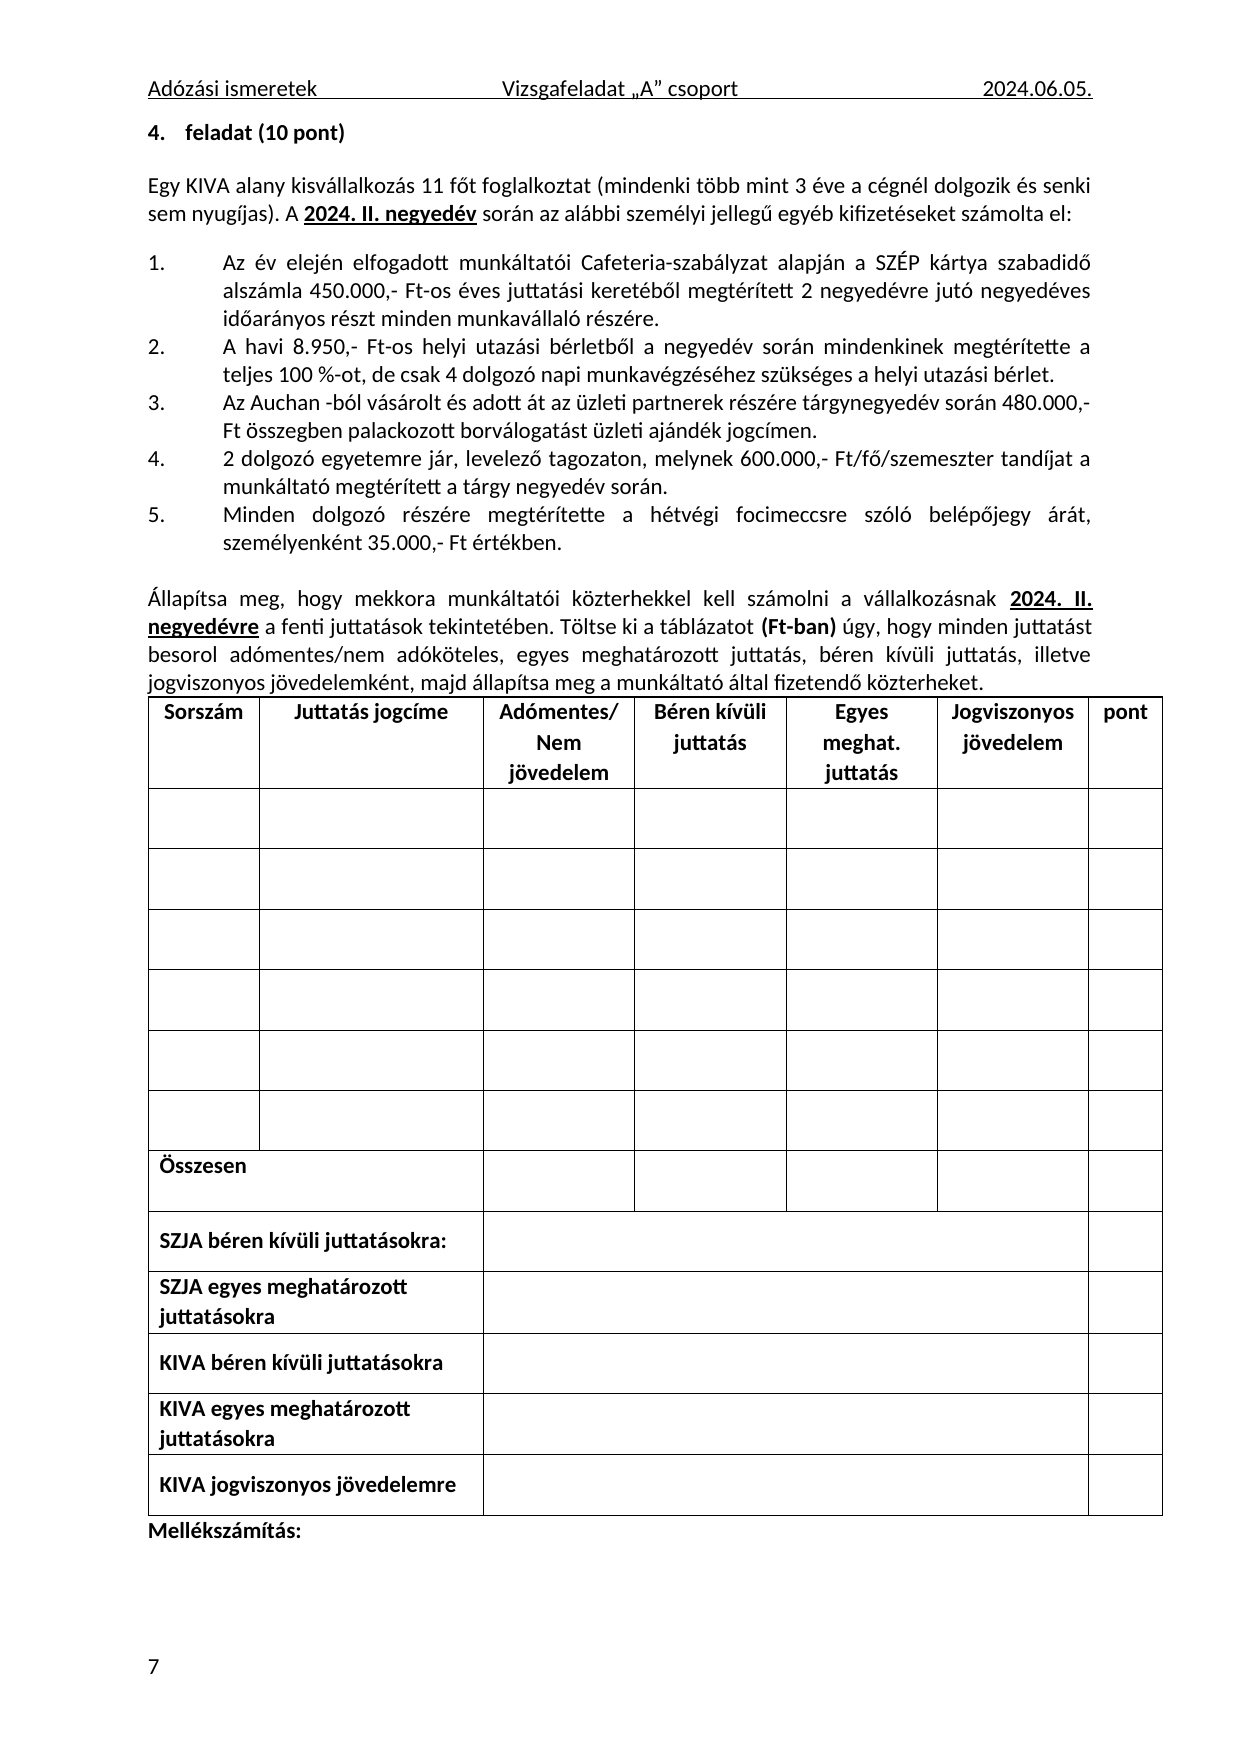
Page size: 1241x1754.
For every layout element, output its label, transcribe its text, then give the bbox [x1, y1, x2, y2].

table_cell [1089, 849, 1162, 909]
table_cell [484, 910, 634, 969]
table_cell [484, 789, 634, 848]
table_cell [149, 789, 259, 848]
table_cell [787, 1031, 937, 1090]
table_cell [1089, 970, 1162, 1029]
table_header Sorszám [149, 698, 259, 788]
table_cell [787, 1151, 937, 1211]
list Az Auchan -ból vásárolt és adott át az üzleti partnerek részére tárgynegyedév során 480.000,- Ft összegben palackozott borválogatást üzleti ajándék jogcímen. [148, 388, 1093, 444]
table_cell [787, 910, 937, 969]
table_cell [1089, 1272, 1162, 1333]
table_cell [1089, 1151, 1162, 1211]
list 2 dolgozó egyetemre jár, levelező tagozaton, melynek 600.000,- Ft/fő/szemeszter tandíjat a munkáltató megtérített a tárgy negyedév során. [148, 444, 1093, 500]
table_cell [484, 1394, 1088, 1454]
table_cell [149, 970, 259, 1029]
table_cell SZJA egyes meghatározott juttatásokra [149, 1272, 483, 1333]
table_cell [635, 1151, 786, 1211]
table_cell [635, 910, 786, 969]
table_cell Összesen [149, 1151, 483, 1211]
table_cell [1089, 1091, 1162, 1150]
table_cell [484, 849, 634, 909]
table_cell [484, 1151, 634, 1211]
table_cell [1089, 910, 1162, 969]
table_cell [938, 1151, 1088, 1211]
table_cell [260, 970, 483, 1029]
table_header Juttatás jogcíme [260, 698, 483, 788]
table_cell [149, 849, 259, 909]
text Egy KIVA alany kisvállalkozás 11 főt foglalkoztat (mindenki több mint 3 éve a cégnél dolgozik és senki sem nyugíjas). A 2024. II. negyedév során az alábbi személyi jellegű egyéb kifizetéseket számolta el: [148, 171, 1093, 227]
table_cell [938, 910, 1088, 969]
table_header Adómentes/Nem jövedelem [484, 698, 634, 788]
table_cell [635, 1031, 786, 1090]
list A havi 8.950,- Ft-os helyi utazási bérletből a negyedév során mindenkinek megtérítette a teljes 100 %-ot, de csak 4 dolgozó napi munkavégzéséhez szükséges a helyi utazási bérlet. [148, 332, 1093, 388]
table_cell [484, 1455, 1088, 1515]
table_cell [484, 1091, 634, 1150]
table_cell [787, 970, 937, 1029]
table_header Egyes meghat. juttatás [787, 698, 937, 788]
table_cell [484, 1031, 634, 1090]
table_cell [260, 789, 483, 848]
table_header pont [1089, 698, 1162, 788]
table_cell [635, 1091, 786, 1150]
table_cell [1089, 1212, 1162, 1271]
table_cell [1089, 1455, 1162, 1515]
table_cell [260, 1031, 483, 1090]
table_cell [260, 1091, 483, 1150]
list feladat (10 pont) [148, 118, 1093, 146]
table_cell [484, 1272, 1088, 1333]
table_cell KIVA béren kívüli juttatásokra [149, 1334, 483, 1393]
table_cell [938, 849, 1088, 909]
table_cell [484, 970, 634, 1029]
table_cell [260, 910, 483, 969]
table_cell [938, 1031, 1088, 1090]
table_cell [149, 910, 259, 969]
table_header Béren kívüli juttatás [635, 698, 786, 788]
table_cell [938, 1091, 1088, 1150]
table_cell [787, 849, 937, 909]
table_cell [149, 1091, 259, 1150]
list Minden dolgozó részére megtérítette a hétvégi focimeccsre szóló belépőjegy árát, személyenként 35.000,- Ft értékben. [148, 500, 1093, 556]
table_cell [787, 1091, 937, 1150]
table_cell [260, 849, 483, 909]
table_cell [1089, 1031, 1162, 1090]
table_cell [1089, 1394, 1162, 1454]
table_cell [635, 849, 786, 909]
table_cell [938, 789, 1088, 848]
table_cell SZJA béren kívüli juttatásokra: [149, 1212, 483, 1271]
table_cell [635, 789, 786, 848]
table_cell KIVA egyes meghatározott juttatásokra [149, 1394, 483, 1454]
table_cell [938, 970, 1088, 1029]
text Mellékszámítás: [148, 1516, 1093, 1544]
table_cell [484, 1334, 1088, 1393]
table_header Jogviszonyos jövedelem [938, 698, 1088, 788]
list Az év elején elfogadott munkáltatói Cafeteria-szabályzat alapján a SZÉP kártya szabadidő alszámla 450.000,- Ft-os éves juttatási keretéből megtérített 2 negyedévre jutó negyedéves időarányos részt minden munkavállaló részére. [148, 248, 1093, 332]
text Állapítsa meg, hogy mekkora munkáltatói közterhekkel kell számolni a vállalkozásnak 2024. II. negyedévre a fenti juttatások tekintetében. Töltse ki a táblázatot (Ft-ban) úgy, hogy minden juttatást besorol adómentes/nem adóköteles, egyes meghatározott juttatás, béren kívüli juttatás, illetve jogviszonyos jövedelemként, majd állapítsa meg a munkáltató által fizetendő közterheket. [148, 584, 1093, 696]
table_cell [484, 1212, 1088, 1271]
table_cell [1089, 1334, 1162, 1393]
table_cell KIVA jogviszonyos jövedelemre [149, 1455, 483, 1515]
table_cell [149, 1031, 259, 1090]
table_cell [1089, 789, 1162, 848]
table_cell [787, 789, 937, 848]
table_cell [635, 970, 786, 1029]
